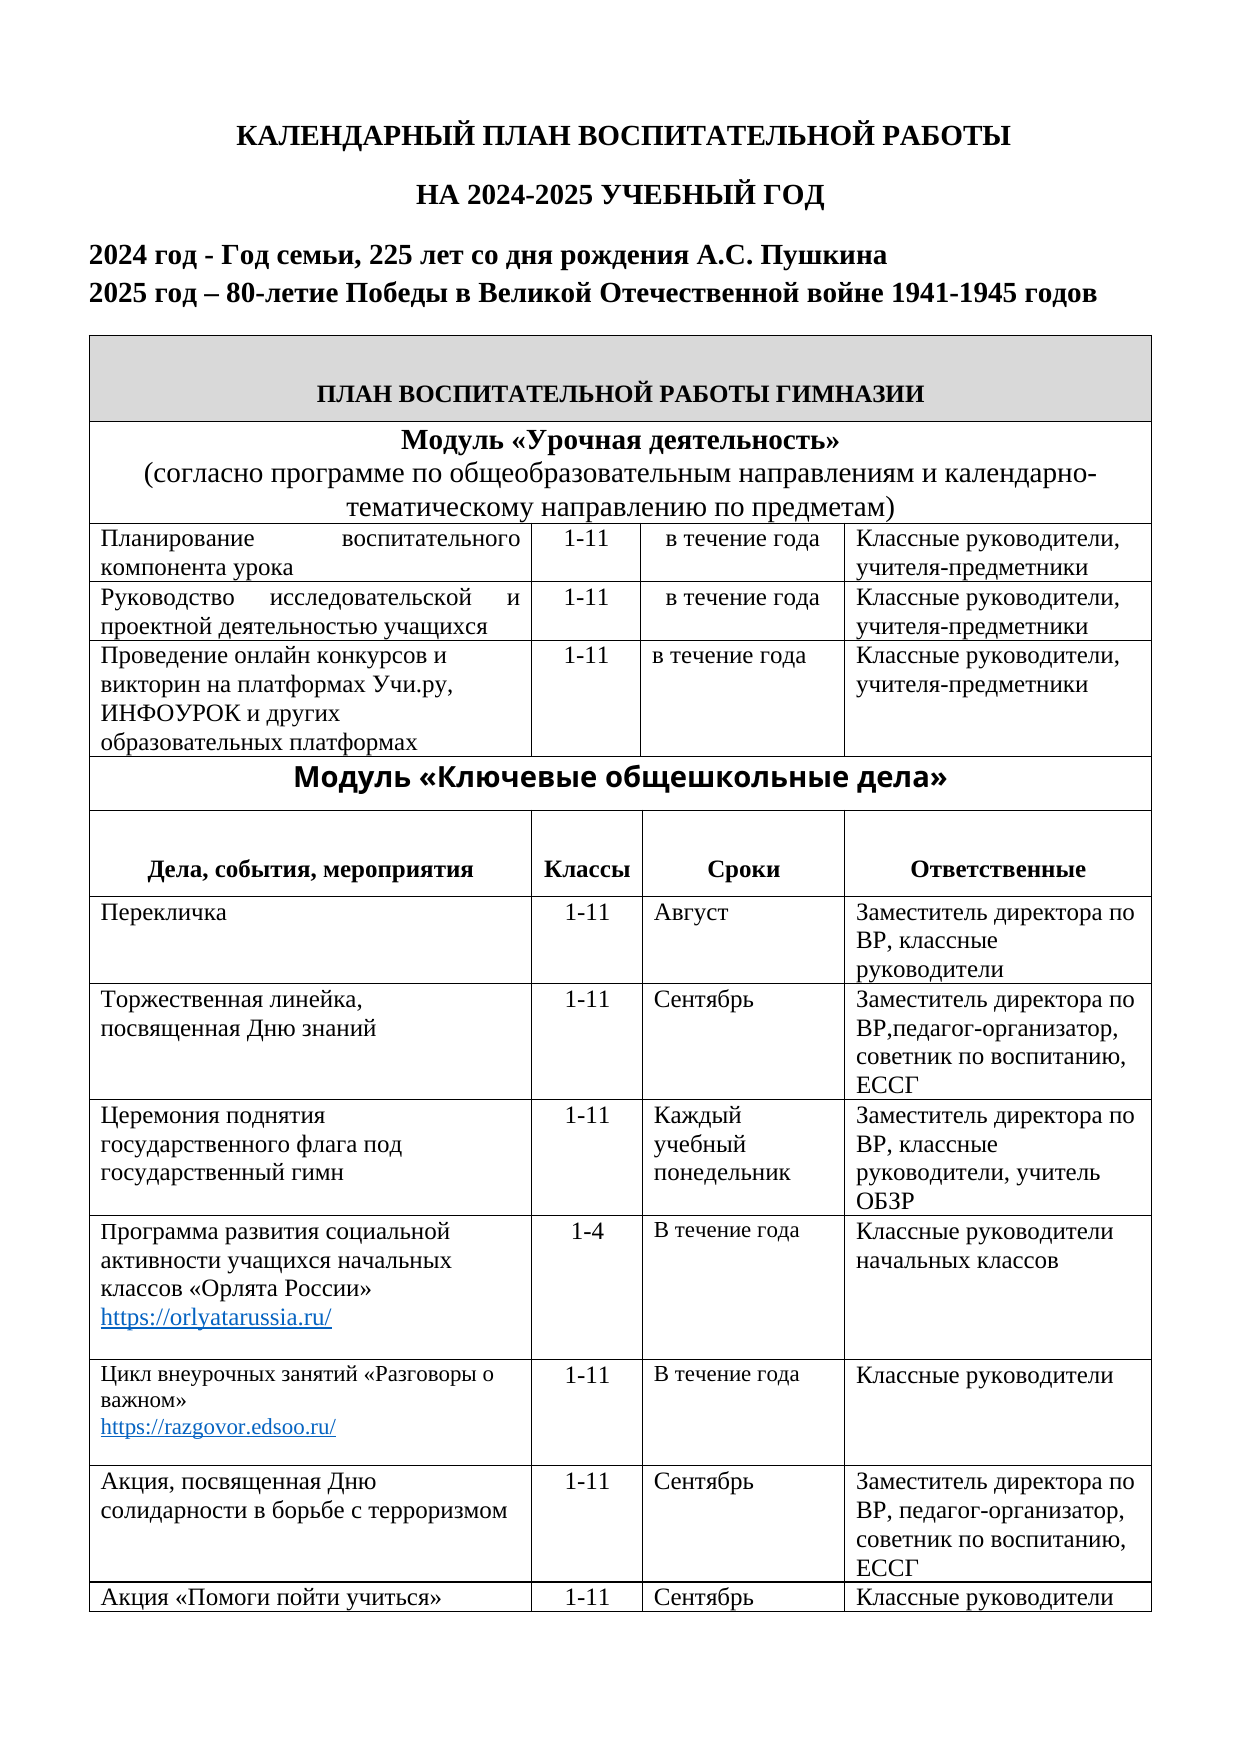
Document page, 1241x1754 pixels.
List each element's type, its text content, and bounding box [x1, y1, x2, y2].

table_cell 1-11 [532, 1100, 642, 1215]
table_cell Классы [532, 811, 642, 896]
table_cell Церемония поднятия государственного флага под государственный гимн [90, 1100, 531, 1215]
table_cell Сентябрь [643, 1583, 844, 1611]
table_cell В течение года [643, 1216, 844, 1359]
table_cell 1-11 [532, 524, 640, 581]
table_header План воспитательной работы ГИМНАЗИИ [90, 336, 1151, 421]
table_cell Планирование воспитательного компонента урока [90, 524, 531, 581]
table_cell Руководство исследовательской и проектной деятельностью учащихся [90, 582, 531, 639]
table_cell Дела, события, мероприятия [90, 811, 531, 896]
table_cell Заместитель директора по ВР, классные руководители, учитель ОБЗР [845, 1100, 1151, 1215]
table_cell Каждый учебный понедельник [643, 1100, 844, 1215]
text 2024 год - Год семьи, 225 лет со дня рождения А.С. Пушкина [89, 237, 1152, 270]
table_cell 1-11 [532, 641, 640, 756]
table_cell в течение года [641, 641, 844, 756]
table_cell Классные руководители, учителя-предметники [845, 524, 1151, 581]
table_cell Классные руководители начальных классов [845, 1216, 1151, 1359]
text КАЛЕНДАРНЫЙ ПЛАН ВОСПИТАТЕЛЬНОЙ РАБОТЫ [89, 118, 1152, 152]
table_cell в течение года [641, 524, 844, 581]
table_cell Ответственные [845, 811, 1151, 896]
table_cell Классные руководители, учителя-предметники [845, 641, 1151, 756]
table_cell 1-11 [532, 1583, 642, 1611]
table_cell Модуль «Урочная деятельность» (согласно программе по общеобразовательным направлениям и календарно- тематическому направлению по предметам) [90, 422, 1151, 522]
table_cell Сроки [643, 811, 844, 896]
table_cell 1-11 [532, 984, 642, 1099]
table_cell Акция, посвященная Дню солидарности в борьбе с терроризмом [90, 1466, 531, 1581]
text 2025 год – 80-летие Победы в Великой Отечественной войне 1941-1945 годов [89, 275, 1152, 309]
table_cell Заместитель директора по ВР, педагог-организатор, советник по воспитанию, ЕССГ [845, 1466, 1151, 1581]
table_cell Классные руководители [845, 1583, 1151, 1611]
table_cell 1-4 [532, 1216, 642, 1359]
table_cell Перекличка [90, 897, 531, 983]
table_cell Акция «Помоги пойти учиться» [90, 1583, 531, 1611]
table_cell 1-11 [532, 1466, 642, 1581]
table_cell Заместитель директора по ВР, классные руководители [845, 897, 1151, 983]
table_cell Сентябрь [643, 1466, 844, 1581]
text НА 2024-2025 УЧЕБНЫЙ ГОД [89, 177, 1152, 211]
table_cell 1-11 [532, 582, 640, 639]
table_cell Цикл внеурочных занятий «Разговоры о важном» https://razgovor.edsoo.ru/ [90, 1360, 531, 1465]
table_cell 1-11 [532, 1360, 642, 1465]
table_cell Сентябрь [643, 984, 844, 1099]
table_cell Торжественная линейка, посвященная Дню знаний [90, 984, 531, 1099]
table_cell В течение года [643, 1360, 844, 1465]
table_cell Классные руководители, учителя-предметники [845, 582, 1151, 639]
table_cell Проведение онлайн конкурсов и викторин на платформах Учи.ру, ИНФОУРОК и других образовательных платформах [90, 641, 531, 756]
table_cell Программа развития социальной активности учащихся начальных классов «Орлята России» https://orlyatarussia.ru/ [90, 1216, 531, 1359]
table_cell Август [643, 897, 844, 983]
table_cell 1-11 [532, 897, 642, 983]
table_cell Заместитель директора по ВР,педагог-организатор, советник по воспитанию, ЕССГ [845, 984, 1151, 1099]
table_cell Модуль «Ключевые общешкольные дела» [90, 757, 1151, 809]
table_cell Классные руководители [845, 1360, 1151, 1465]
table_cell в течение года [641, 582, 844, 639]
